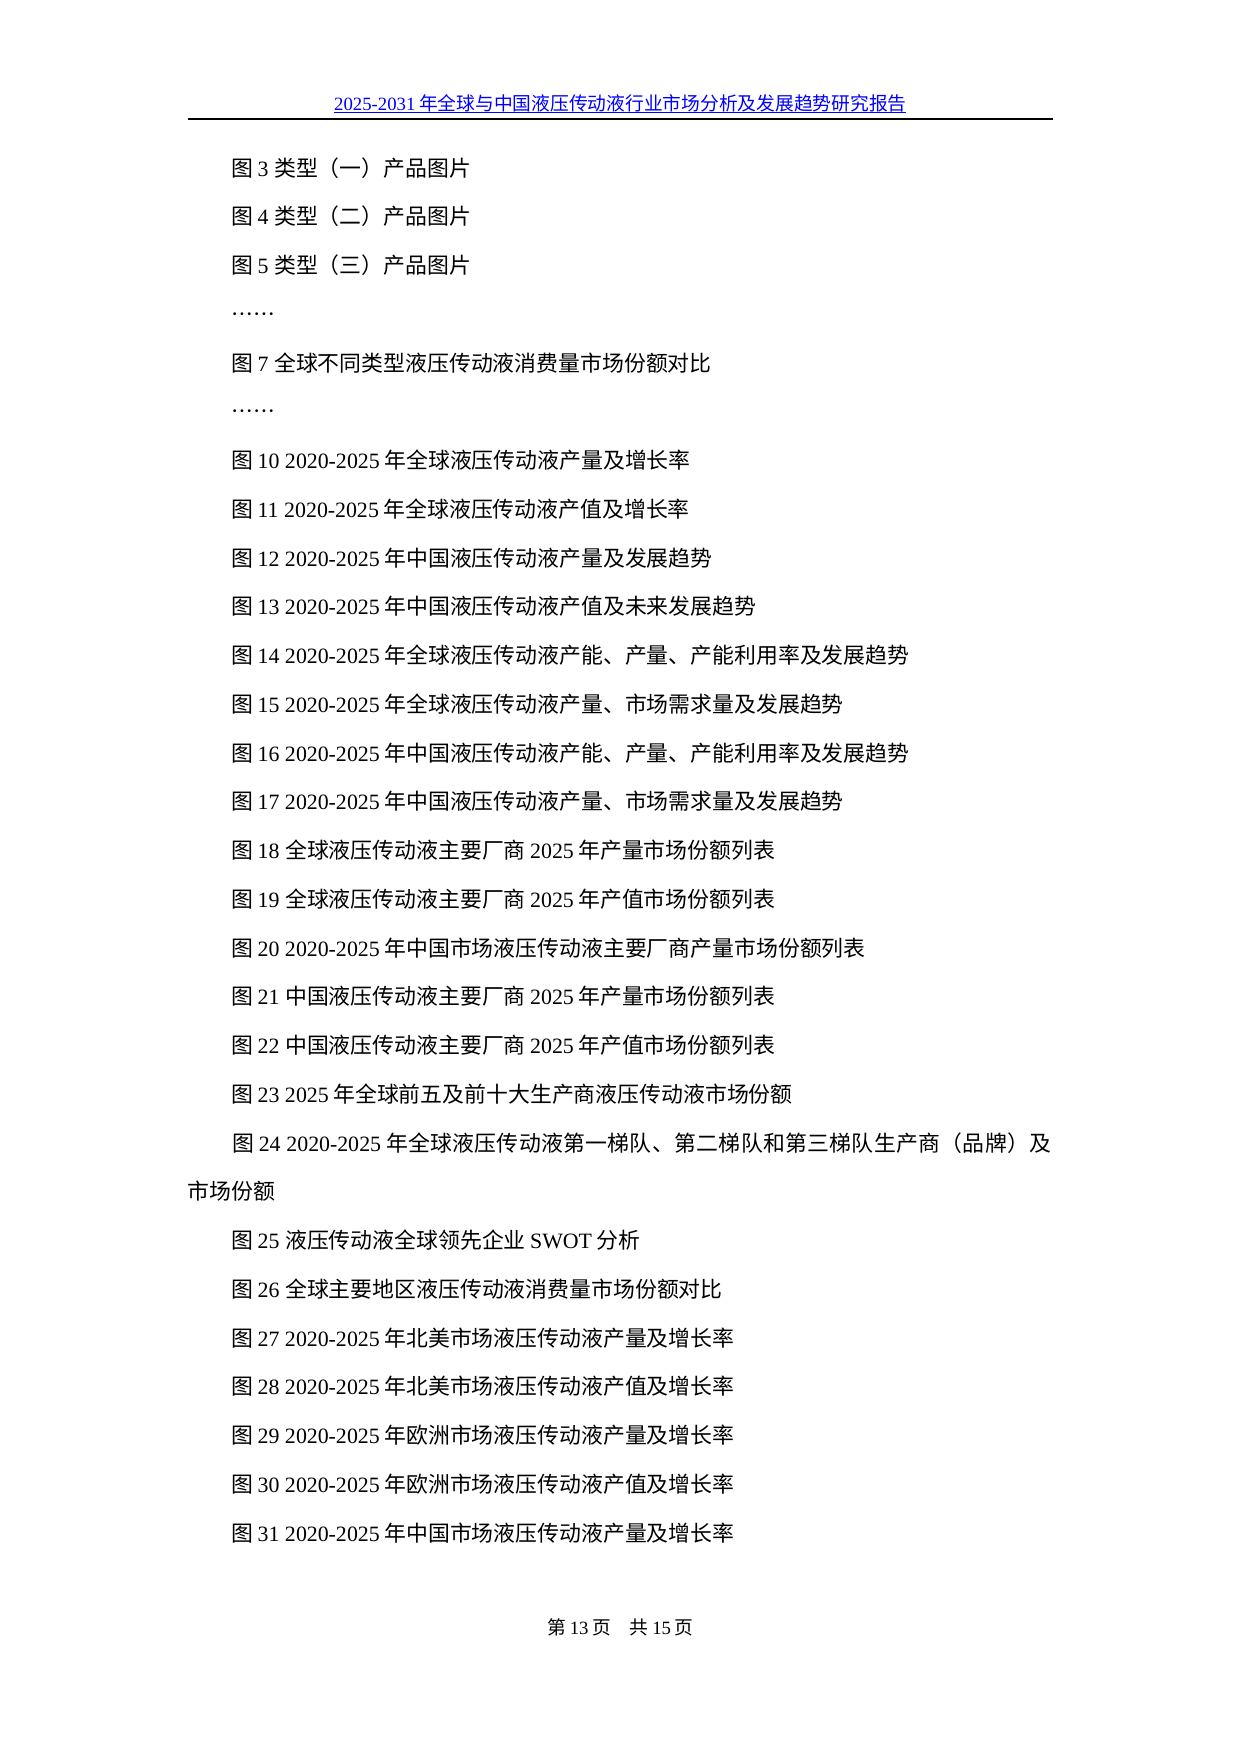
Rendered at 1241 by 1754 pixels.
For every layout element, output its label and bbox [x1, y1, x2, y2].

text [187, 150, 1053, 1548]
